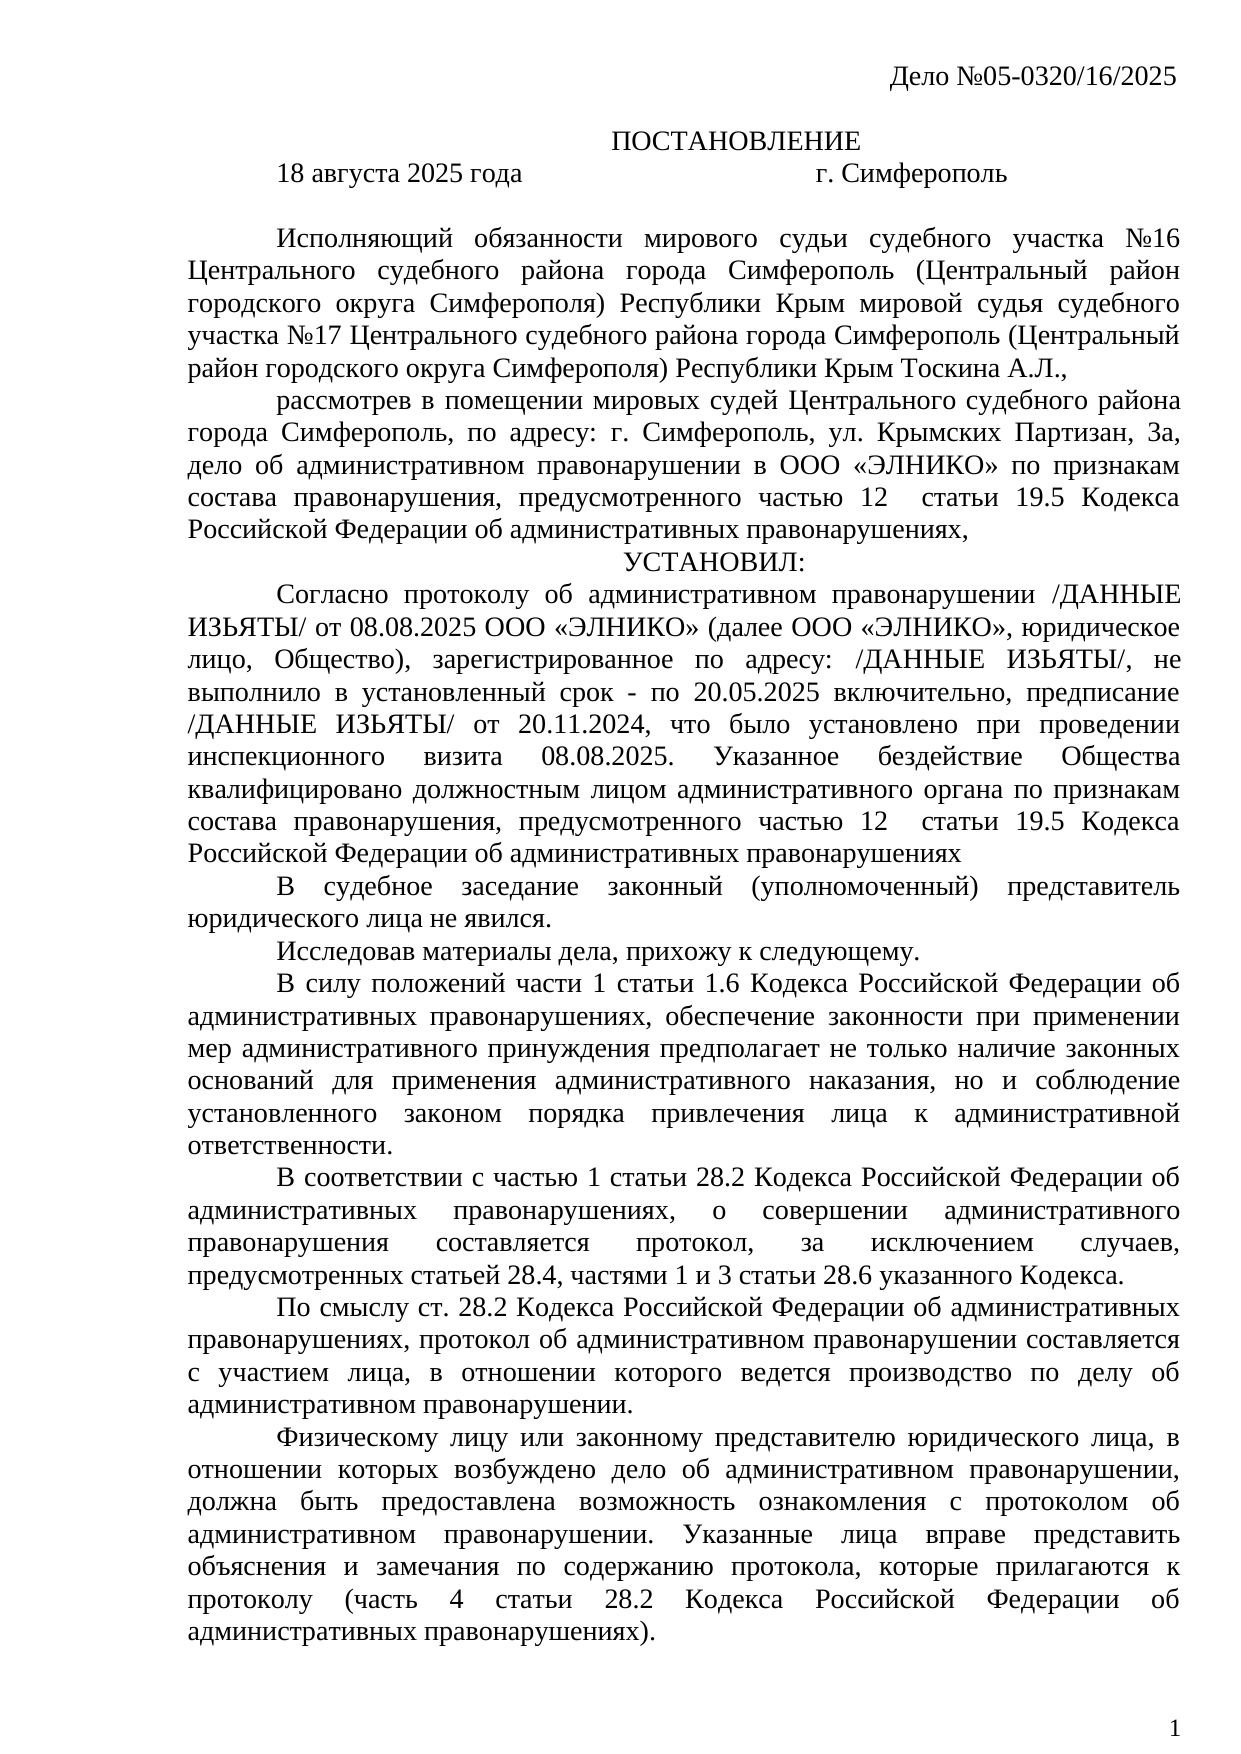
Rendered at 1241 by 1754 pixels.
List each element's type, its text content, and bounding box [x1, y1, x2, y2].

text В силу положений части 1 статьи 1.6 Кодекса Российской Федерации об административных правонарушениях, обеспечение законности при применении мер административного принуждения предполагает не только наличие законных оснований для применения административного наказания, но и соблюдение установленного законом порядка привлечения лица к административной ответственности. [187, 966, 1181, 1161]
text 18 августа 2025 года г. Симферополь [187, 156, 1196, 189]
text По смыслу ст. 28.2 Кодекса Российской Федерации об административных правонарушениях, протокол об административном правонарушении составляется с участием лица, в отношении которого ведется производство по делу об административном правонарушении. [187, 1290, 1181, 1420]
text Исследовав материалы дела, прихожу к следующему. [187, 934, 1181, 966]
text Согласно протоколу об административном правонарушении /ДАННЫЕ ИЗЬЯТЫ/ от 08.08.2025 ООО «ЭЛНИКО» (далее ООО «ЭЛНИКО», юридическое лицо, Общество), зарегистрированное по адресу: /ДАННЫЕ ИЗЬЯТЫ/, не выполнило в установленный срок - по 20.05.2025 включительно, предписание /ДАННЫЕ ИЗЬЯТЫ/ от 20.11.2024, что было установлено при проведении инспекционного визита 08.08.2025. Указанное бездействие Общества квалифицировано должностным лицом административного органа по признакам состава правонарушения, предусмотренного частью 12 статьи 19.5 Кодекса Российской Федерации об административных правонарушениях [187, 577, 1181, 869]
text Дело №05-0320/16/2025 [187, 59, 1177, 91]
text В соответствии с частью 1 статьи 28.2 Кодекса Российской Федерации об административных правонарушениях, о совершении административного правонарушения составляется протокол, за исключением случаев, предусмотренных статьей 28.4, частями 1 и 3 статьи 28.6 указанного Кодекса. [187, 1161, 1181, 1290]
text Исполняющий обязанности мирового судьи судебного участка №16 Центрального судебного района города Симферополь (Центральный район городского округа Симферополя) Республики Крым мировой судья судебного участка №17 Центрального судебного района города Симферополь (Центральный район городского округа Симферополя) Республики Крым Тоскина А.Л., [187, 221, 1181, 383]
text Физическому лицу или законному представителю юридического лица, в отношении которых возбуждено дело об административном правонарушении, должна быть предоставлена возможность ознакомления с протоколом об административном правонарушении. Указанные лица вправе представить объяснения и замечания по содержанию протокола, которые прилагаются к протоколу (часть 4 статьи 28.2 Кодекса Российской Федерации об административных правонарушениях). [187, 1420, 1181, 1646]
text ПОСТАНОВЛЕНИЕ [187, 124, 1196, 156]
text УСТАНОВИЛ: [187, 545, 1181, 577]
text рассмотрев в помещении мировых судей Центрального судебного района города Симферополь, по адресу: г. Симферополь, ул. Крымских Партизан, 3а, дело об административном правонарушении в ООО «ЭЛНИКО» по признакам состава правонарушения, предусмотренного частью 12 статьи 19.5 Кодекса Российской Федерации об административных правонарушениях, [187, 383, 1181, 545]
text В судебное заседание законный (уполномоченный) представитель юридического лица не явился. [187, 869, 1181, 934]
